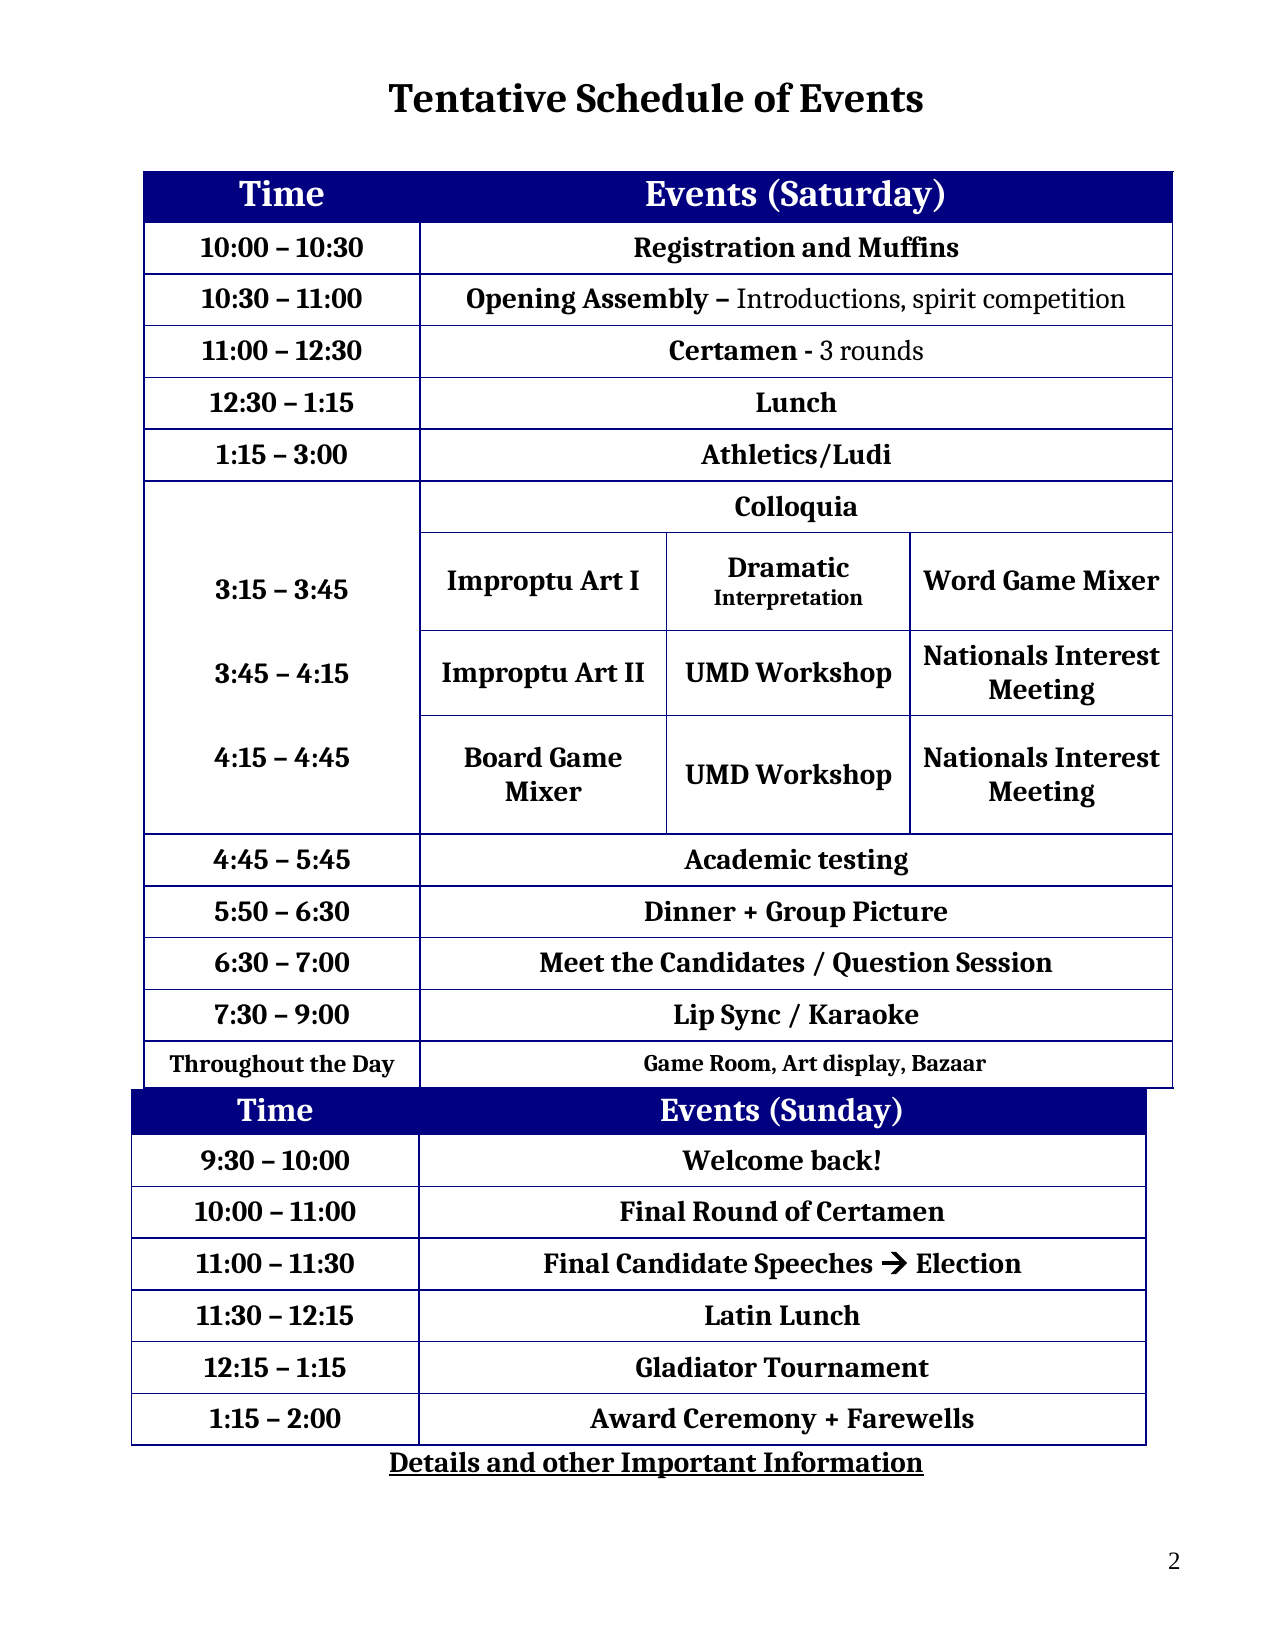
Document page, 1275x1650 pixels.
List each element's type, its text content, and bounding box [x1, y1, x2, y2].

table_cell Final Candidate Speeches Election [420, 1239, 1145, 1289]
table_cell 1:15 – 2:00 [132, 1394, 418, 1444]
table_cell 11:00 – 11:30 [132, 1239, 418, 1289]
table_cell 4:45 – 5:45 [145, 835, 419, 885]
table_cell 1:15 – 3:00 [145, 430, 419, 480]
table_cell 11:30 – 12:15 [132, 1291, 418, 1341]
table_cell Welcome back! [420, 1135, 1145, 1186]
table_cell Improptu Art II [421, 631, 666, 715]
table_cell 9:30 – 10:00 [132, 1135, 418, 1186]
table_cell 5:50 – 6:30 [145, 887, 419, 937]
table_cell Word Game Mixer [911, 533, 1172, 629]
table_cell 10:00 – 10:30 [145, 223, 419, 273]
table_cell 12:15 – 1:15 [132, 1342, 418, 1393]
table_cell Final Round of Certamen [420, 1187, 1145, 1237]
table_cell UMD Workshop [667, 631, 909, 715]
table_header Time [145, 172, 420, 221]
table_cell Throughout the Day [145, 1042, 419, 1087]
table_cell Lunch [421, 378, 1172, 428]
text Details and other Important Information [132, 1156, 1181, 1479]
table_cell Opening Assembly – Introductions, spirit competition [421, 275, 1172, 324]
table_header Events (Saturday) [421, 172, 1172, 221]
table_cell 10:30 – 11:00 [145, 275, 419, 324]
table_cell Game Room, Art display, Bazaar [421, 1042, 1172, 1087]
table_cell Latin Lunch [420, 1291, 1145, 1341]
table_cell Gladiator Tournament [420, 1342, 1145, 1393]
table_header Time [132, 1091, 418, 1134]
table_cell Improptu Art I [421, 533, 666, 629]
table_cell Registration and Muffins [421, 223, 1172, 273]
text Tentative Schedule of Events [132, 75, 1181, 123]
table_cell 7:30 – 9:00 [145, 990, 419, 1040]
table_cell Dinner + Group Picture [421, 887, 1172, 937]
table_cell Athletics/Ludi [421, 430, 1172, 480]
table_cell Dramatic Interpretation [667, 533, 909, 629]
table_cell Lip Sync / Karaoke [421, 990, 1172, 1040]
table_cell Nationals Interest Meeting [911, 716, 1172, 833]
table_cell 6:30 – 7:00 [145, 938, 419, 988]
table_cell UMD Workshop [667, 716, 909, 833]
table_cell 11:00 – 12:30 [145, 326, 419, 376]
table_cell Certamen - 3 rounds [421, 326, 1172, 376]
table_header Events (Sunday) [420, 1091, 1145, 1134]
table_cell Board Game Mixer [421, 716, 666, 833]
table_cell Colloquia [421, 482, 1172, 532]
table_cell 10:00 – 11:00 [132, 1187, 418, 1237]
table_cell Meet the Candidates / Question Session [421, 938, 1172, 988]
table_cell Nationals Interest Meeting [911, 631, 1172, 715]
table_cell Award Ceremony + Farewells [420, 1394, 1145, 1444]
table_cell 12:30 – 1:15 [145, 378, 419, 428]
table_cell 3:15 – 3:45 3:45 – 4:15 4:15 – 4:45 [145, 482, 419, 833]
table_cell Academic testing [421, 835, 1172, 885]
